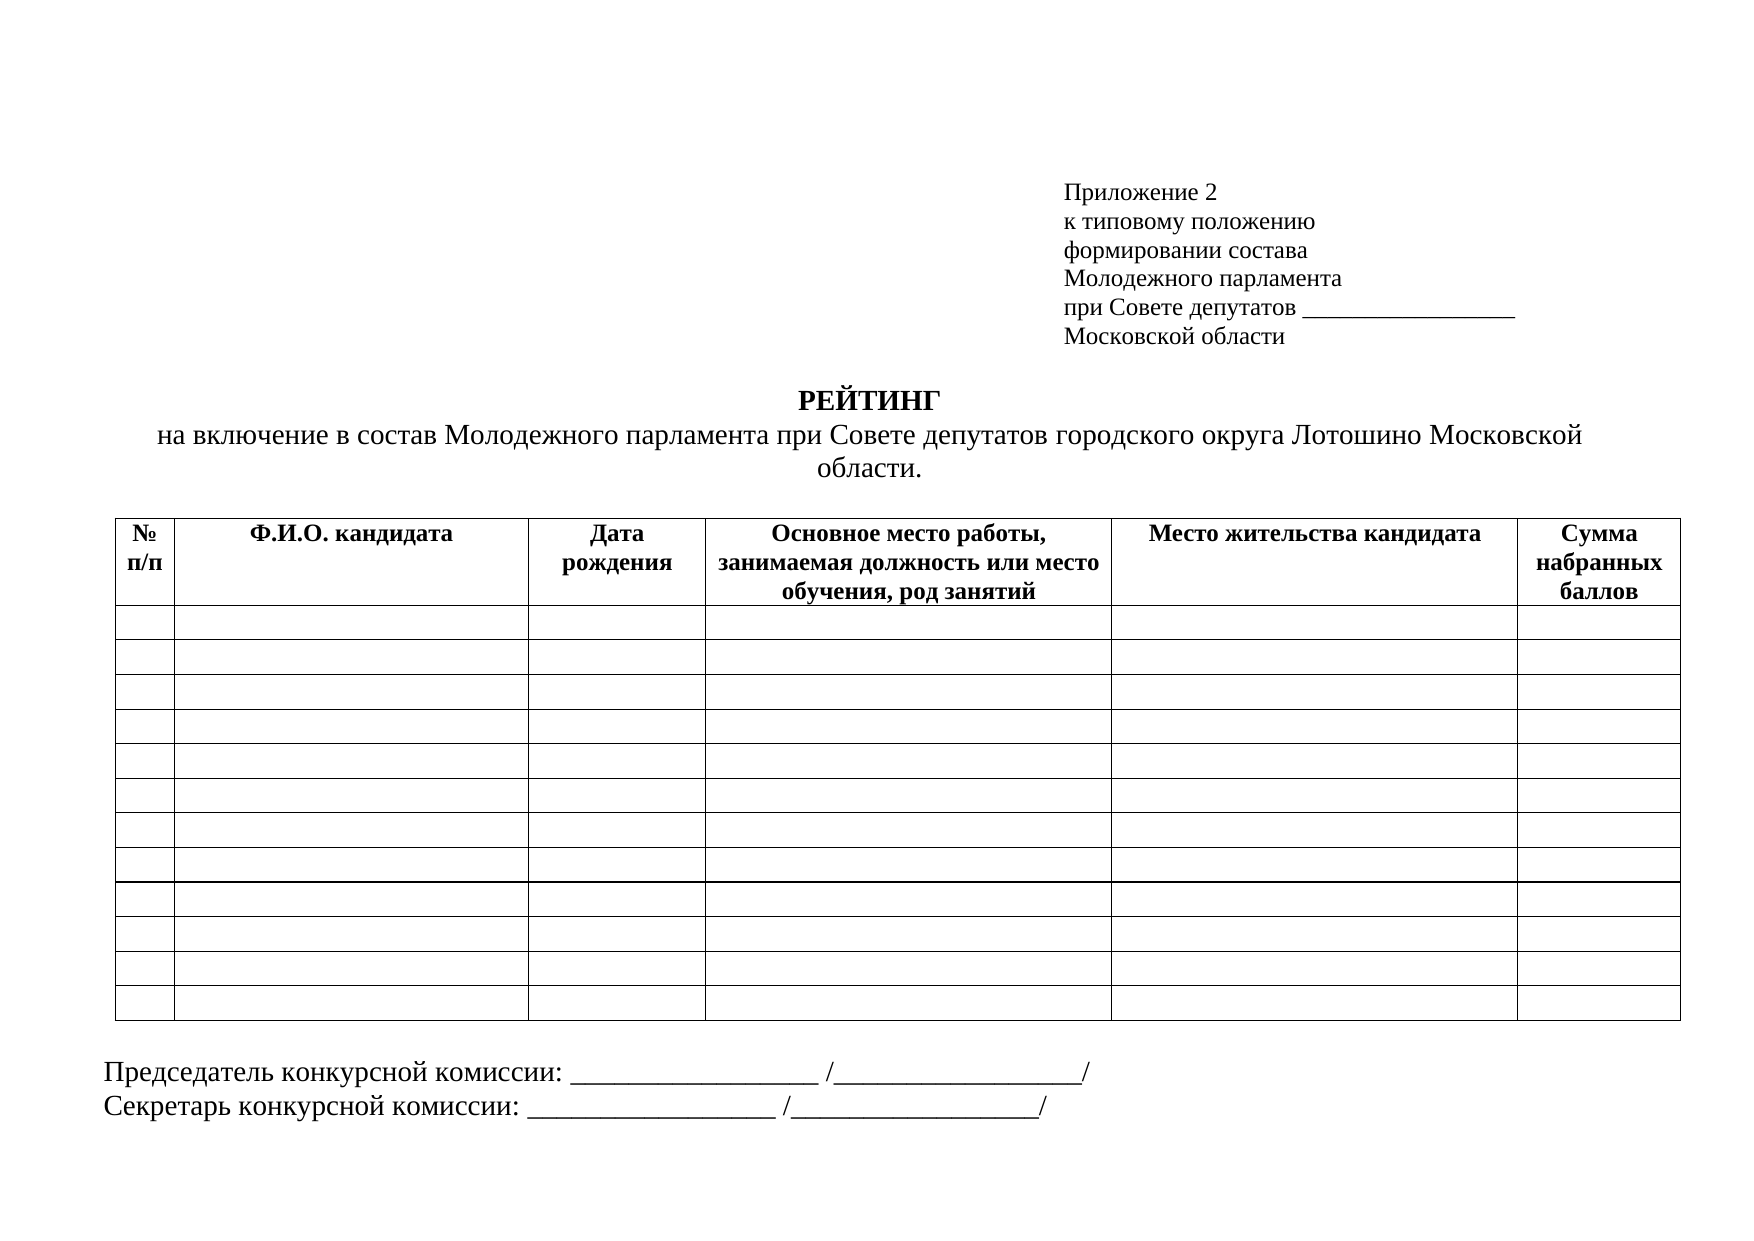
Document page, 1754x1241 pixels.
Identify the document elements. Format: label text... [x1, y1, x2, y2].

table_cell [1518, 917, 1680, 951]
table_header Ф.И.О. кандидата [175, 519, 528, 605]
table_cell [1518, 848, 1680, 881]
table_cell [706, 848, 1111, 881]
table_cell [116, 952, 174, 985]
table_header Сумма набранных баллов [1518, 519, 1680, 605]
table_cell [116, 917, 174, 951]
text Приложение 2 к типовому положению формировании состава Молодежного парламента при Совете депутатов _________________ Московской области [1063, 177, 1636, 350]
table_cell [1518, 675, 1680, 708]
table_cell [706, 813, 1111, 847]
table_cell [116, 848, 174, 881]
table_cell [116, 779, 174, 812]
text РЕЙТИНГ [103, 383, 1636, 417]
table_cell [175, 883, 528, 916]
table_cell [1518, 606, 1680, 639]
table_header Основное место работы, занимаемая должность или место обучения, род занятий [706, 519, 1111, 605]
table_cell [116, 675, 174, 708]
table_cell [1112, 744, 1517, 778]
table_cell [529, 917, 705, 951]
table_header Дата рождения [529, 519, 705, 605]
table_cell [116, 606, 174, 639]
table_cell [1112, 813, 1517, 847]
table_cell [1518, 779, 1680, 812]
table_cell [1112, 883, 1517, 916]
table_cell [529, 952, 705, 985]
table_cell [175, 813, 528, 847]
table_cell [1518, 883, 1680, 916]
table_cell [529, 848, 705, 881]
text Секретарь конкурсной комиссии: _________________ /_________________/ [103, 1088, 1636, 1121]
table_cell [1112, 917, 1517, 951]
table_cell [706, 917, 1111, 951]
table_cell [529, 606, 705, 639]
table_cell [116, 986, 174, 1020]
table_cell [116, 813, 174, 847]
table_cell [529, 779, 705, 812]
table_cell [175, 640, 528, 674]
table_cell [529, 986, 705, 1020]
table_cell [1518, 986, 1680, 1020]
table_cell [175, 744, 528, 778]
table_cell [175, 779, 528, 812]
text на включение в состав Молодежного парламента при Совете депутатов городского округа Лотошино Московской области. [103, 417, 1636, 484]
table_cell [1518, 640, 1680, 674]
table_cell [116, 744, 174, 778]
text Председатель конкурсной комиссии: _________________ /_________________/ [103, 1054, 1636, 1088]
table_cell [706, 640, 1111, 674]
table_cell [175, 986, 528, 1020]
table_cell [1518, 952, 1680, 985]
table_cell [175, 848, 528, 881]
table_cell [529, 813, 705, 847]
table_cell [529, 883, 705, 916]
table_cell [529, 675, 705, 708]
table_cell [116, 883, 174, 916]
table_cell [175, 710, 528, 743]
table_cell [175, 917, 528, 951]
table_cell [175, 952, 528, 985]
table_cell [1112, 640, 1517, 674]
table_cell [1112, 710, 1517, 743]
table_cell [706, 744, 1111, 778]
table_cell [1112, 606, 1517, 639]
table_header № п/п [116, 519, 174, 605]
table_cell [706, 606, 1111, 639]
table_cell [1518, 744, 1680, 778]
table_cell [529, 710, 705, 743]
table_cell [706, 952, 1111, 985]
table_cell [1112, 986, 1517, 1020]
table_cell [706, 675, 1111, 708]
table_cell [529, 640, 705, 674]
table_cell [1518, 710, 1680, 743]
table_cell [116, 710, 174, 743]
table_header Место жительства кандидата [1112, 519, 1517, 605]
table_cell [706, 779, 1111, 812]
table_cell [1112, 952, 1517, 985]
table_cell [1112, 779, 1517, 812]
table_cell [116, 640, 174, 674]
table_cell [706, 883, 1111, 916]
table_cell [175, 675, 528, 708]
table_cell [1518, 813, 1680, 847]
table_cell [1112, 848, 1517, 881]
table_cell [1112, 675, 1517, 708]
table_cell [529, 744, 705, 778]
table_cell [175, 606, 528, 639]
table_cell [706, 986, 1111, 1020]
table_cell [706, 710, 1111, 743]
